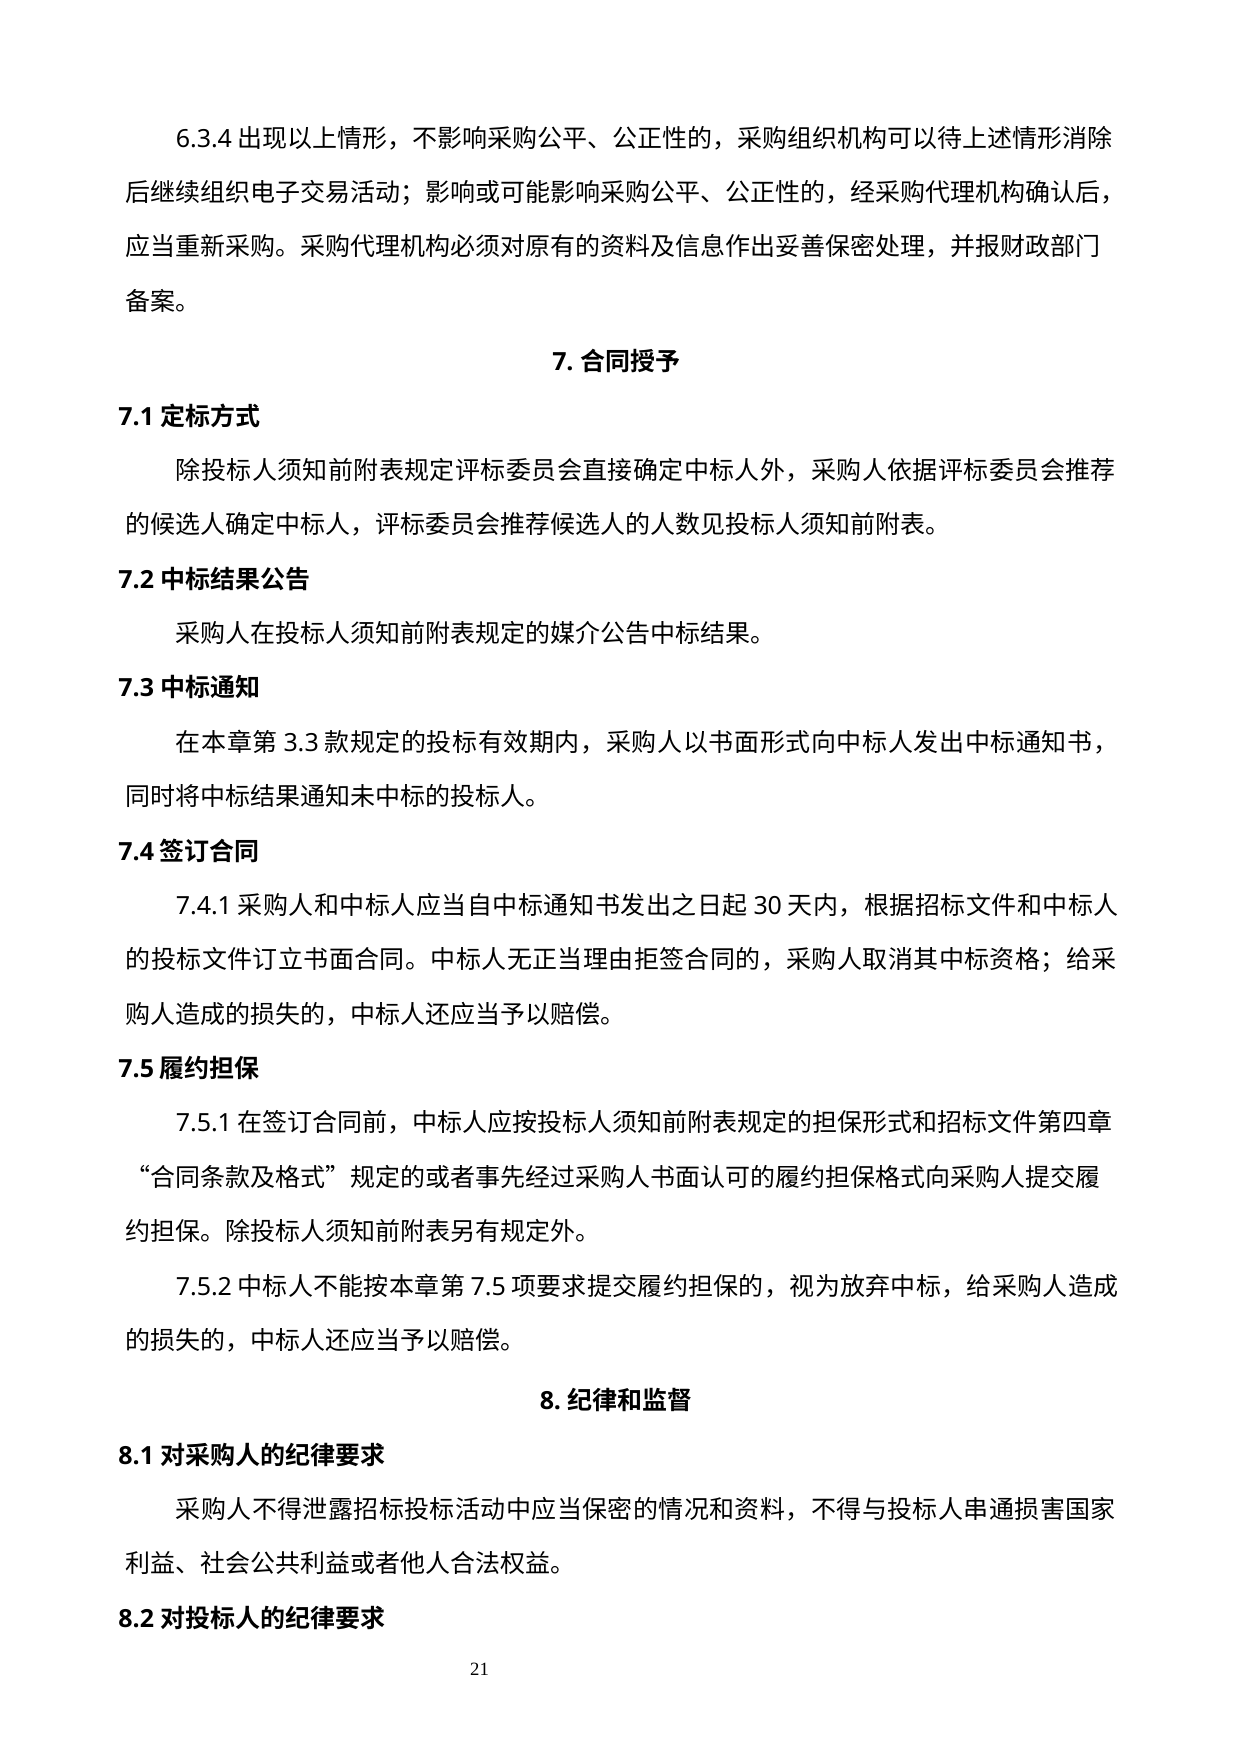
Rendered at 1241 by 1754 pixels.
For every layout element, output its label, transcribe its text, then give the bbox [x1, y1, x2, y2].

text 8.1 对采购人的纪律要求 [118, 1435, 1122, 1471]
text 7.4签订合同 [118, 831, 1122, 867]
text 7.1 定标方式 [118, 396, 1122, 432]
text 7.5.2中标人不能按本章第7.5项要求提交履约担保的，视为放弃中标，给采购人造成的损失的，中标人还应当予以赔偿。 [126, 1266, 1119, 1357]
text 采购人在投标人须知前附表规定的媒介公告中标结果。 [126, 613, 1119, 650]
text 7.5.1在签订合同前，中标人应按投标人须知前附表规定的担保形式和招标文件第四章“合同条款及格式”规定的或者事先经过采购人书面认可的履约担保格式向采购人提交履约担保。除投标人须知前附表另有规定外。 [126, 1103, 1119, 1248]
text 6.3.4出现以上情形，不影响采购公平、公正性的，采购组织机构可以待上述情形消除后继续组织电子交易活动；影响或可能影响采购公平、公正性的，经采购代理机构确认后，应当重新采购。采购代理机构必须对原有的资料及信息作出妥善保密处理，并报财政部门备案。 [126, 118, 1119, 317]
subtitle 8. 纪律和监督 [118, 1381, 1114, 1417]
text 除投标人须知前附表规定评标委员会直接确定中标人外，采购人依据评标委员会推荐的候选人确定中标人，评标委员会推荐候选人的人数见投标人须知前附表。 [126, 450, 1119, 541]
text 7.3 中标通知 [118, 668, 1122, 704]
subtitle 7. 合同授予 [118, 342, 1114, 378]
text 7.4.1采购人和中标人应当自中标通知书发出之日起30天内，根据招标文件和中标人的投标文件订立书面合同。中标人无正当理由拒签合同的，采购人取消其中标资格；给采购人造成的损失的，中标人还应当予以赔偿。 [126, 885, 1119, 1030]
text 采购人不得泄露招标投标活动中应当保密的情况和资料，不得与投标人串通损害国家利益、社会公共利益或者他人合法权益。 [126, 1489, 1119, 1580]
text 7.2 中标结果公告 [118, 559, 1122, 595]
text 7.5履约担保 [118, 1048, 1122, 1085]
text 8.2 对投标人的纪律要求 [118, 1598, 1122, 1634]
text 在本章第3.3款规定的投标有效期内，采购人以书面形式向中标人发出中标通知书，同时将中标结果通知未中标的投标人。 [126, 722, 1119, 813]
